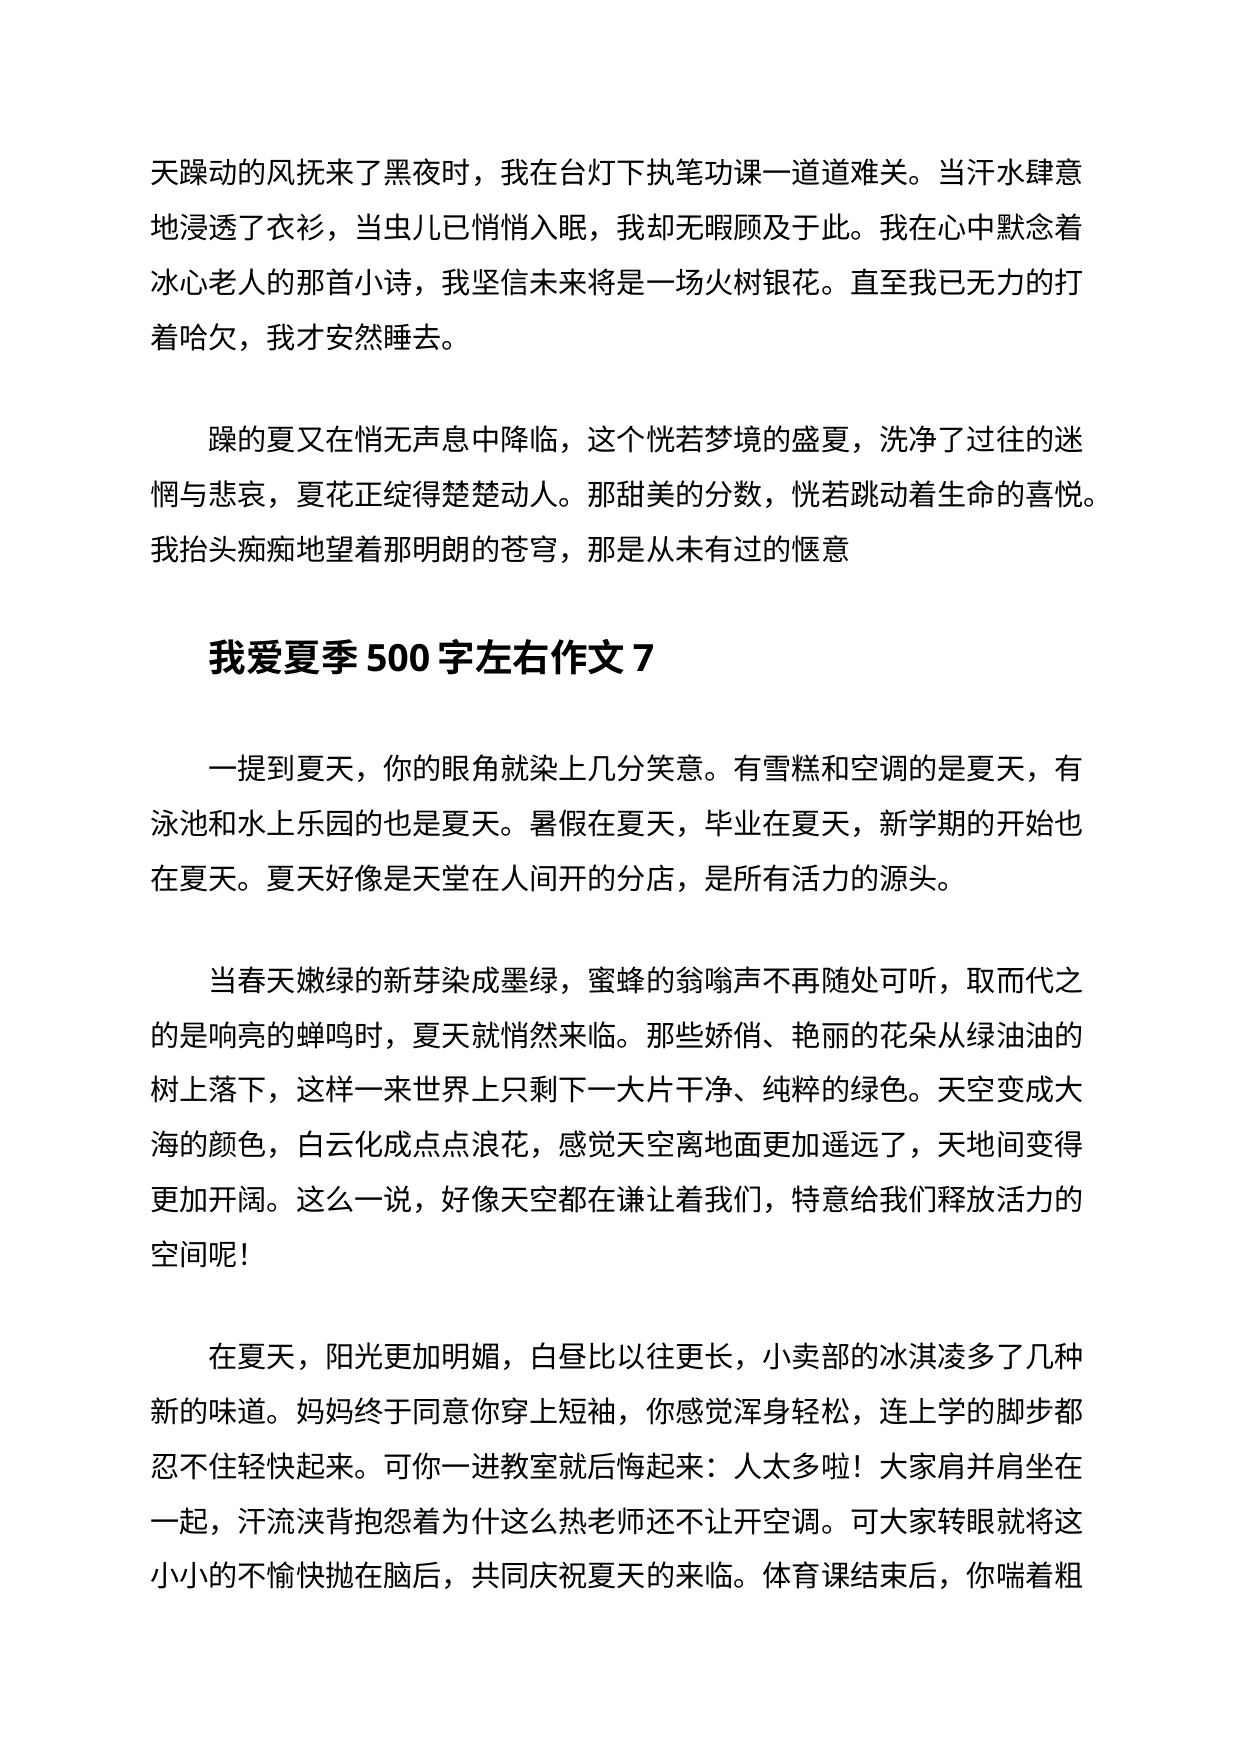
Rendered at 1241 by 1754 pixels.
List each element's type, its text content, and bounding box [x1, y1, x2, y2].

text 当春天嫩绿的新芽染成墨绿，蜜蜂的翁嗡声不再随处可听，取而代之的是响亮的蝉鸣时，夏天就悄然来临。那些娇俏、艳丽的花朵从绿油油的树上落下，这样一来世界上只剩下一大片干净、纯粹的绿色。天空变成大海的颜色，白云化成点点浪花，感觉天空离地面更加遥远了，天地间变得更加开阔。这么一说，好像天空都在谦让着我们，特意给我们释放活力的空间呢！ [150, 957, 1090, 1274]
text 躁的夏又在悄无声息中降临，这个恍若梦境的盛夏，洗净了过往的迷惘与悲哀，夏花正绽得楚楚动人。那甜美的分数，恍若跳动着生命的喜悦。我抬头痴痴地望着那明朗的苍穹，那是从未有过的惬意 [150, 416, 1090, 568]
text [150, 1333, 1090, 1595]
text 我爱夏季500字左右作文7 [150, 628, 1090, 682]
text 一提到夏天，你的眼角就染上几分笑意。有雪糕和空调的是夏天，有泳池和水上乐园的也是夏天。暑假在夏天，毕业在夏天，新学期的开始也在夏天。夏天好像是天堂在人间开的分店，是所有活力的源头。 [150, 746, 1090, 898]
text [150, 150, 1090, 357]
